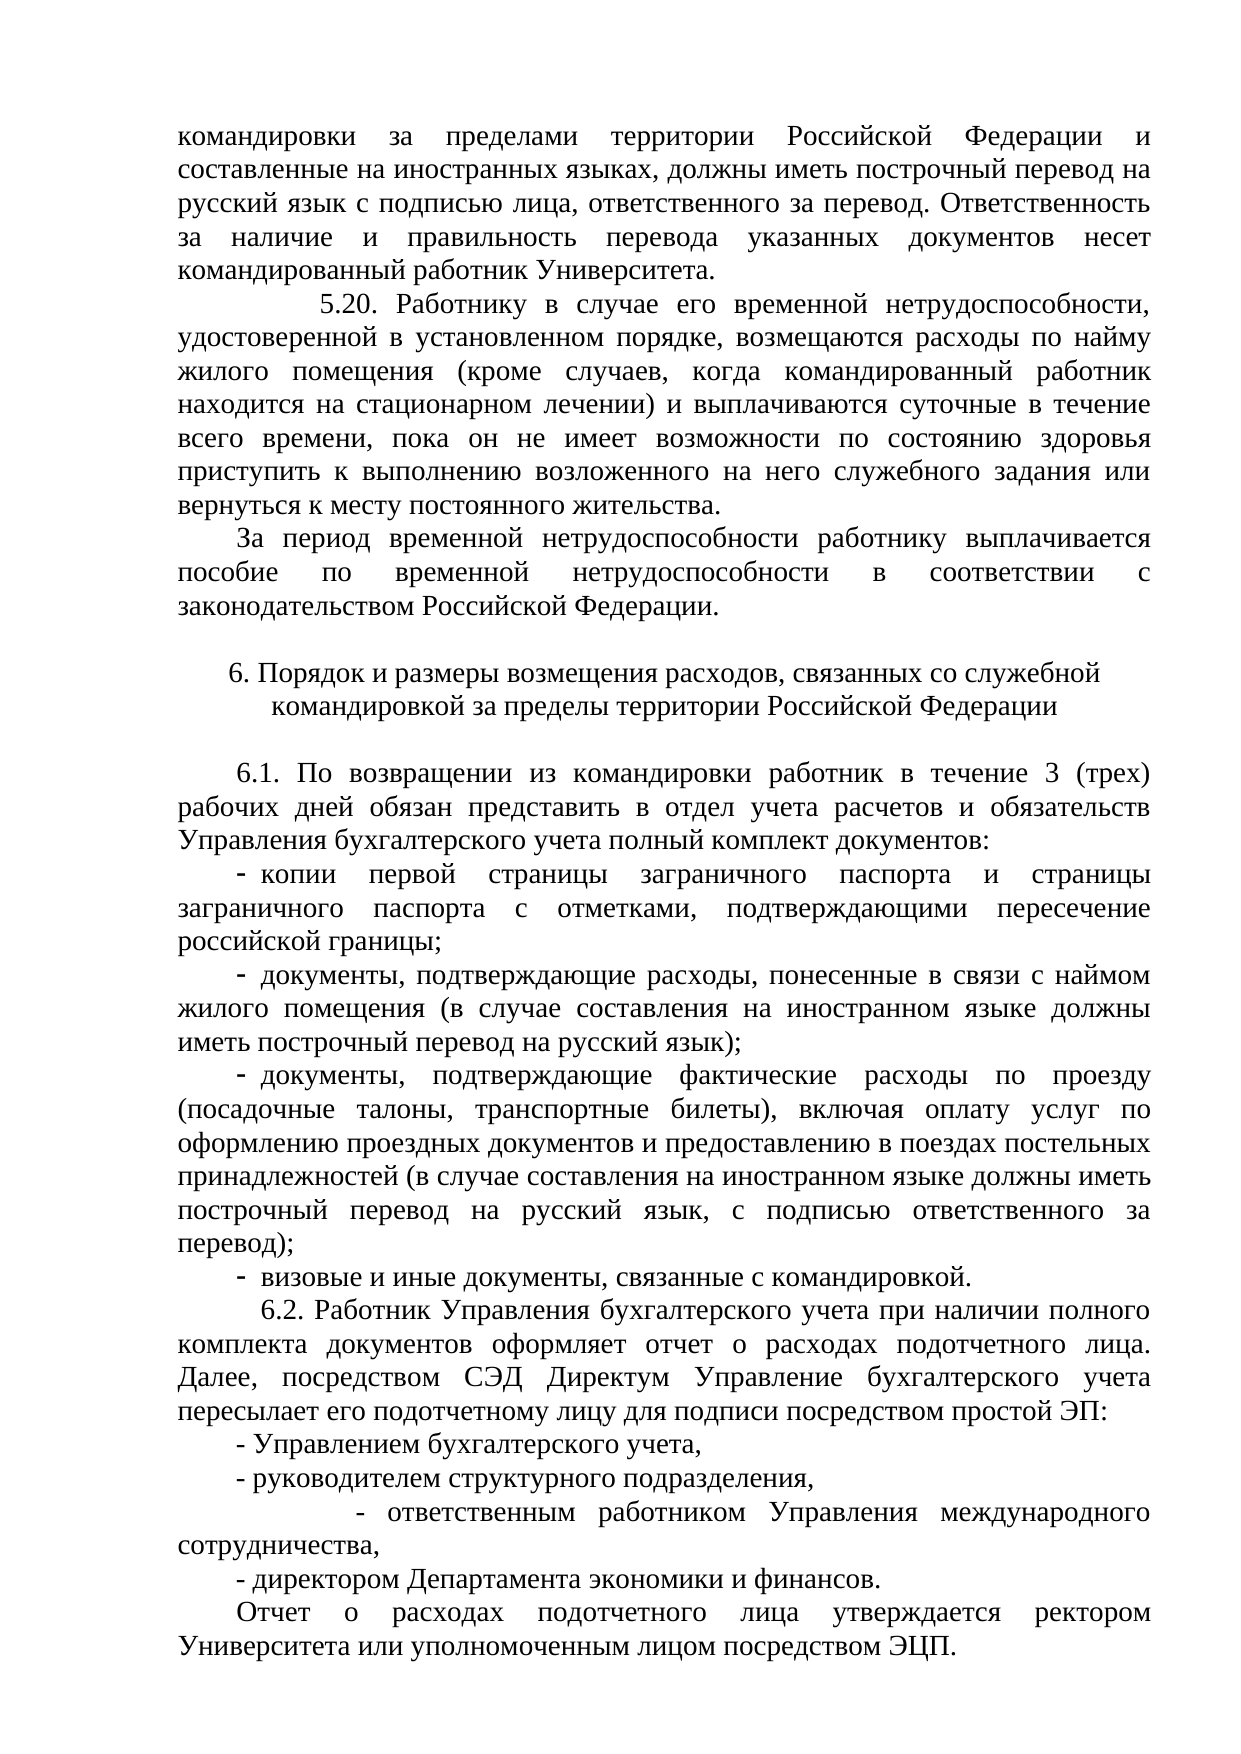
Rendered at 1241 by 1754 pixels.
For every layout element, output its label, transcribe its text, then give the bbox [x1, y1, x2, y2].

text 6.1. По возвращении из командировки работник в течение 3 (трех) рабочих дней обязан представить в отдел учета расчетов и обязательств Управления бухгалтерского учета полный комплект документов: [177, 755, 1152, 856]
text - Управлением бухгалтерского учета, [177, 1427, 1152, 1460]
text 5.20. Работнику в случае его временной нетрудоспособности, удостоверенной в установленном порядке, возмещаются расходы по найму жилого помещения (кроме случаев, когда командированный работник находится на стационарном лечении) и выплачиваются суточные в течение всего времени, пока он не имеет возможности по состоянию здоровья приступить к выполнению возложенного на него служебного задания или вернуться к месту постоянного жительства. [177, 286, 1152, 521]
list документы, подтверждающие расходы, понесенные в связи с наймом жилого помещения (в случае составления на иностранном языке должны иметь построчный перевод на русский язык); [177, 957, 1152, 1057]
text 6.2. Работник Управления бухгалтерского учета при наличии полного комплекта документов оформляет отчет о расходах подотчетного лица. Далее, посредством СЭД Директум Управление бухгалтерского учета пересылает его подотчетному лицу для подписи посредством простой ЭП: [177, 1292, 1152, 1427]
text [177, 118, 1152, 286]
text - директором Департамента экономики и финансов. [177, 1561, 1152, 1594]
list документы, подтверждающие фактические расходы по проезду (посадочные талоны, транспортные билеты), включая оплату услуг по оформлению проездных документов и предоставлению в поездах постельных принадлежностей (в случае составления на иностранном языке должны иметь построчный перевод на русский язык, с подписью ответственного за перевод); [177, 1057, 1152, 1259]
list копии первой страницы заграничного паспорта и страницы заграничного паспорта с отметками, подтверждающими пересечение российской границы; [177, 856, 1152, 957]
text 6. Порядок и размеры возмещения расходов, связанных со служебной командировкой за пределы территории Российской Федерации [177, 655, 1152, 722]
text - ответственным работником Управления международного сотрудничества, [177, 1494, 1152, 1561]
text - руководителем структурного подразделения, [177, 1460, 1152, 1494]
text За период временной нетрудоспособности работнику выплачивается пособие по временной нетрудоспособности в соответствии с законодательством Российской Федерации. [177, 521, 1152, 621]
list визовые и иные документы, связанные с командировкой. [177, 1259, 1152, 1292]
text Отчет о расходах подотчетного лица утверждается ректором Университета или уполномоченным лицом посредством ЭЦП. [177, 1594, 1152, 1661]
